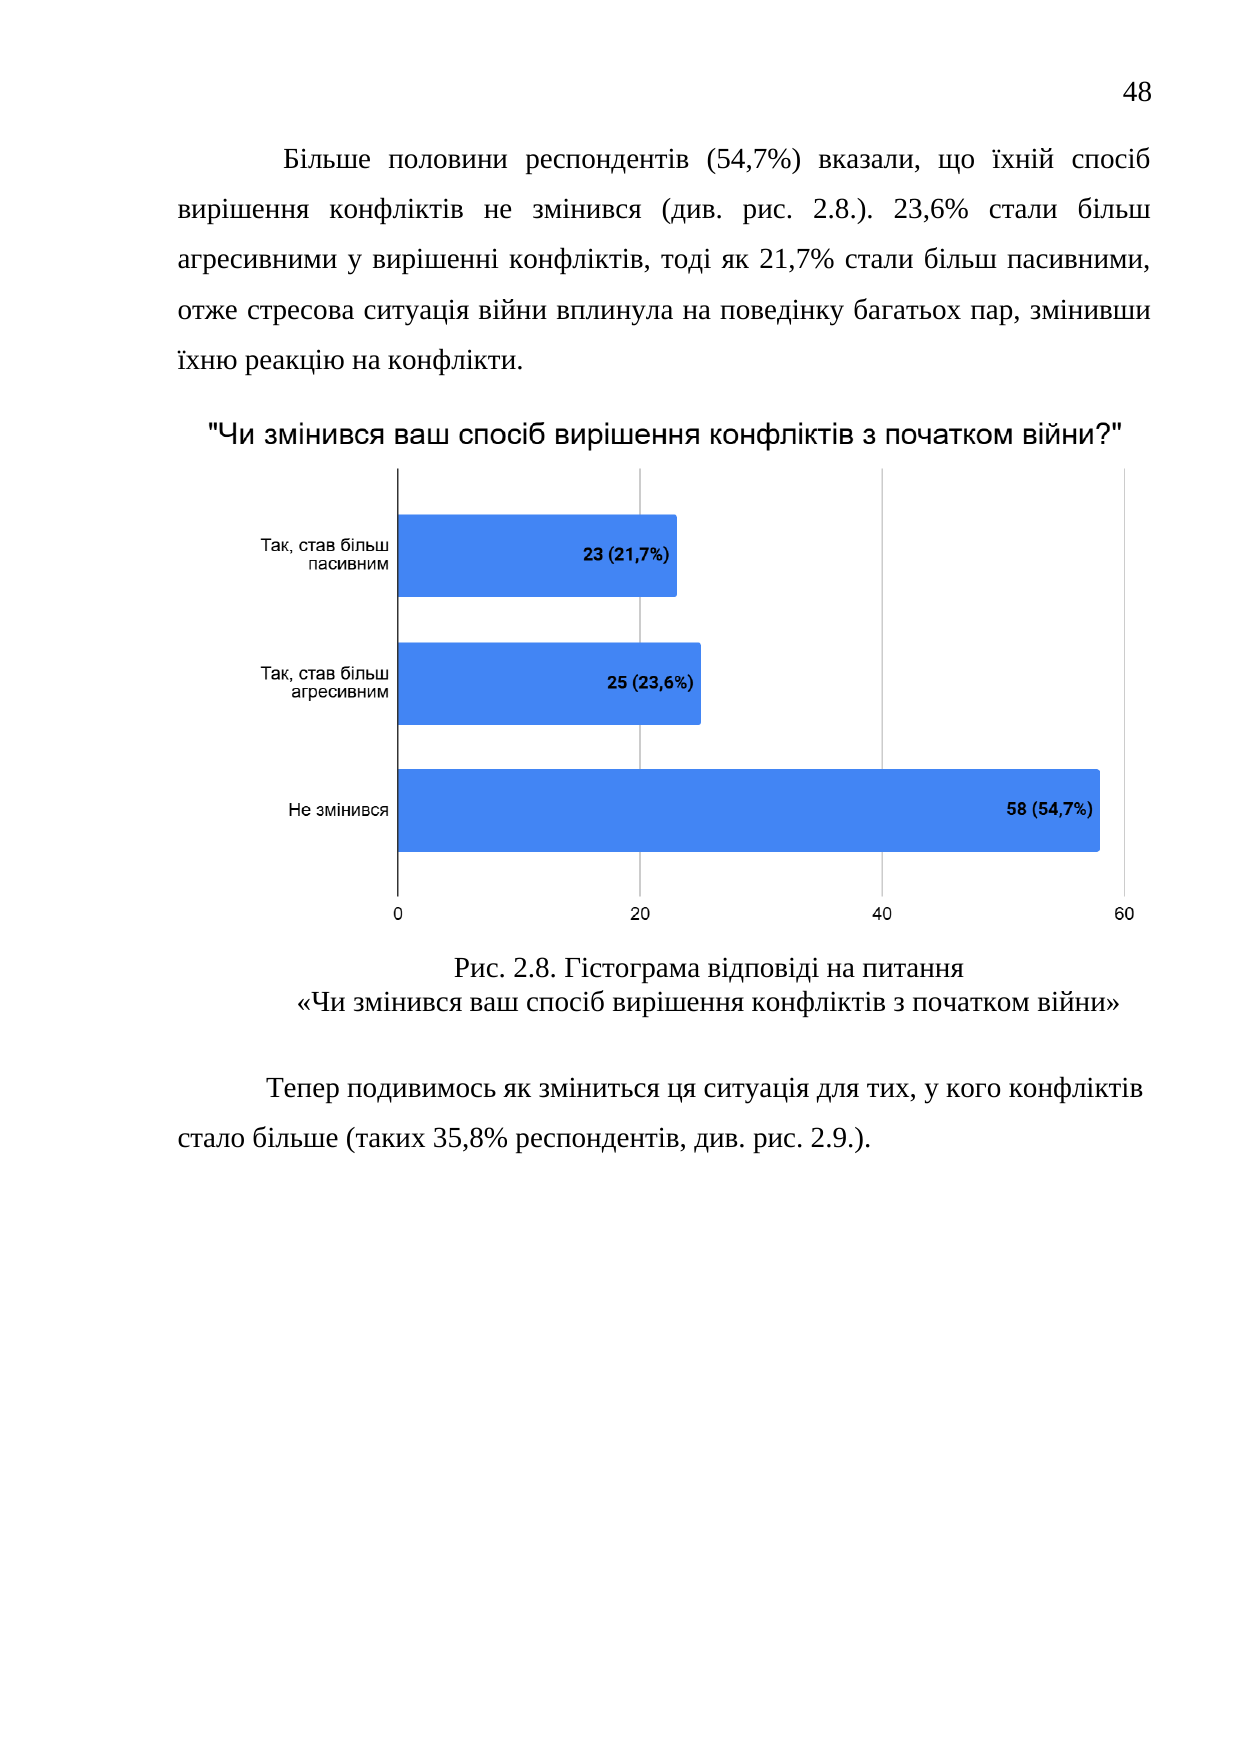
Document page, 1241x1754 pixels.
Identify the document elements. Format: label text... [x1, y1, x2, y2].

text Рис. 2.8. Гістограма відповіді на питання [177, 951, 1152, 984]
picture [177, 392, 1152, 951]
text «Чи змінився ваш спосіб вирішення конфліктів з початком війни» [177, 984, 1152, 1017]
text Більше половини респондентів (54,7%) вказали, що їхній спосіб вирішення конфліктів не змінився (див. рис. 2.8.). 23,6% стали більш агресивними у вирішенні конфліктів, тоді як 21,7% стали більш пасивними, отже стресова ситуація війни вплинула на поведінку багатьох пар, змінивши їхню реакцію на конфлікти. [177, 141, 1152, 376]
text Тепер подивимось як зміниться ця ситуація для тих, у кого конфліктів стало більше (таких 35,8% респондентів, див. рис. 2.9.). [177, 1070, 1152, 1154]
